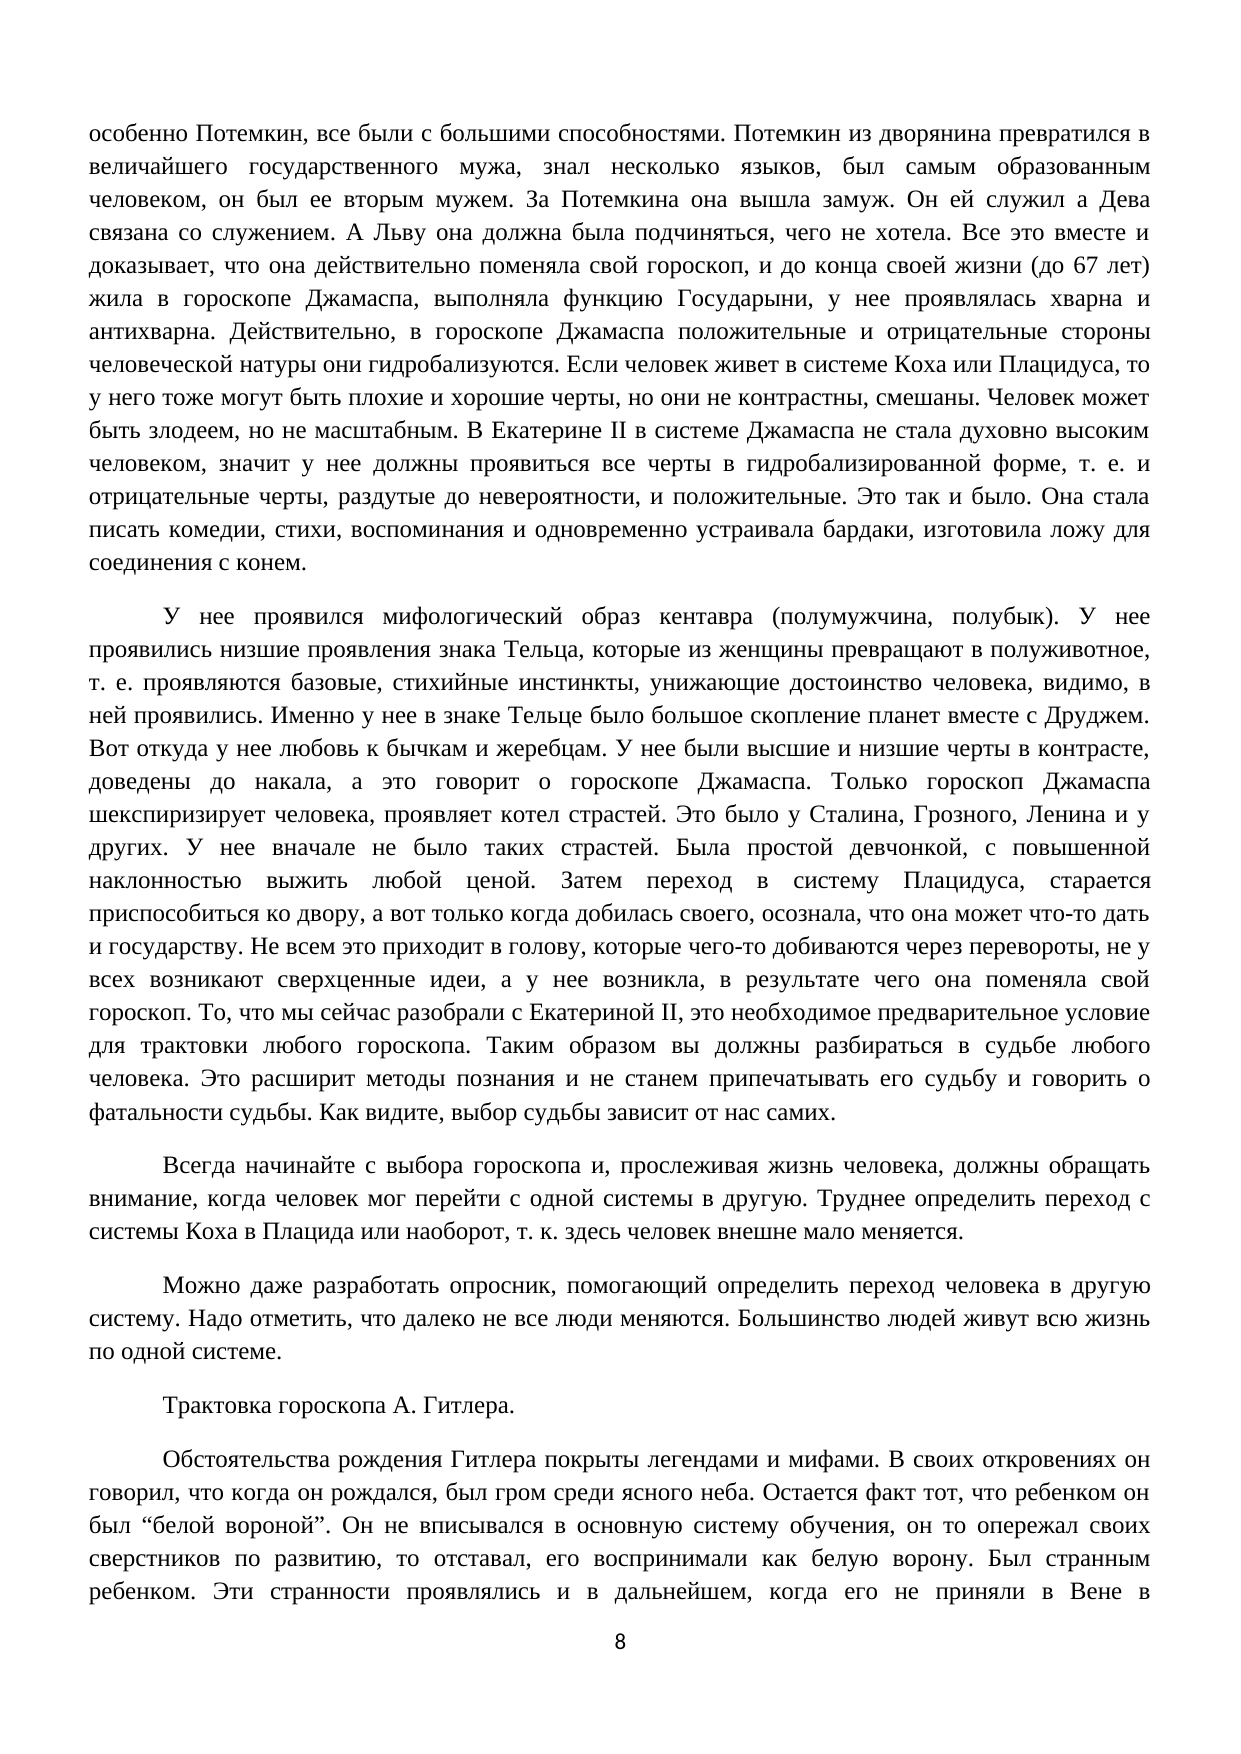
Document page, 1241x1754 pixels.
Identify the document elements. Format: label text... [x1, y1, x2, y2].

text Трактовка гороскопа А. Гитлера. [89, 1390, 1152, 1419]
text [89, 118, 1152, 576]
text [89, 1444, 1152, 1605]
text Можно даже разработать опросник, помогающий определить переход человека в другую систему. Надо отметить, что далеко не все люди меняются. Большинство людей живут всю жизнь по одной системе. [89, 1270, 1152, 1365]
text Всегда начинайте с выбора гороскопа и, прослеживая жизнь человека, должны обращать внимание, когда человек мог перейти с одной системы в другую. Труднее определить переход с системы Коха в Плацида или наоборот, т. к. здесь человек внешне мало меняется. [89, 1150, 1152, 1245]
text У нее проявился мифологический образ кентавра (полумужчина, полубык). У нее проявились низшие проявления знака Тельца, которые из женщины превращают в полуживотное, т. е. проявляются базовые, стихийные инстинкты, унижающие достоинство человека, видимо, в ней проявились. Именно у нее в знаке Тельце было большое скопление планет вместе с Друджем. Вот откуда у нее любовь к бычкам и жеребцам. У нее были высшие и низшие черты в контрасте, доведены до накала, а это говорит о гороскопе Джамаспа. Только гороскоп Джамаспа шекспиризирует человека, проявляет котел страстей. Это было у Сталина, Грозного, Ленина и у других. У нее вначале не было таких страстей. Была простой девчонкой, с повышенной наклонностью выжить любой ценой. Затем переход в систему Плацидуса, старается приспособиться ко двору, а вот только когда добилась своего, осознала, что она может что-то дать и государству. Не всем это приходит в голову, которые чего-то добиваются через перевороты, не у всех возникают сверхценные идеи, а у нее возникла, в результате чего она поменяла свой гороскоп. То, что мы сейчас разобрали с Екатериной II, это необходимое предварительное условие для трактовки любого гороскопа. Таким образом вы должны разбираться в судьбе любого человека. Это расширит методы познания и не станем припечатывать его судьбу и говорить о фатальности судьбы. Как видите, выбор судьбы зависит от нас самих. [89, 601, 1152, 1125]
